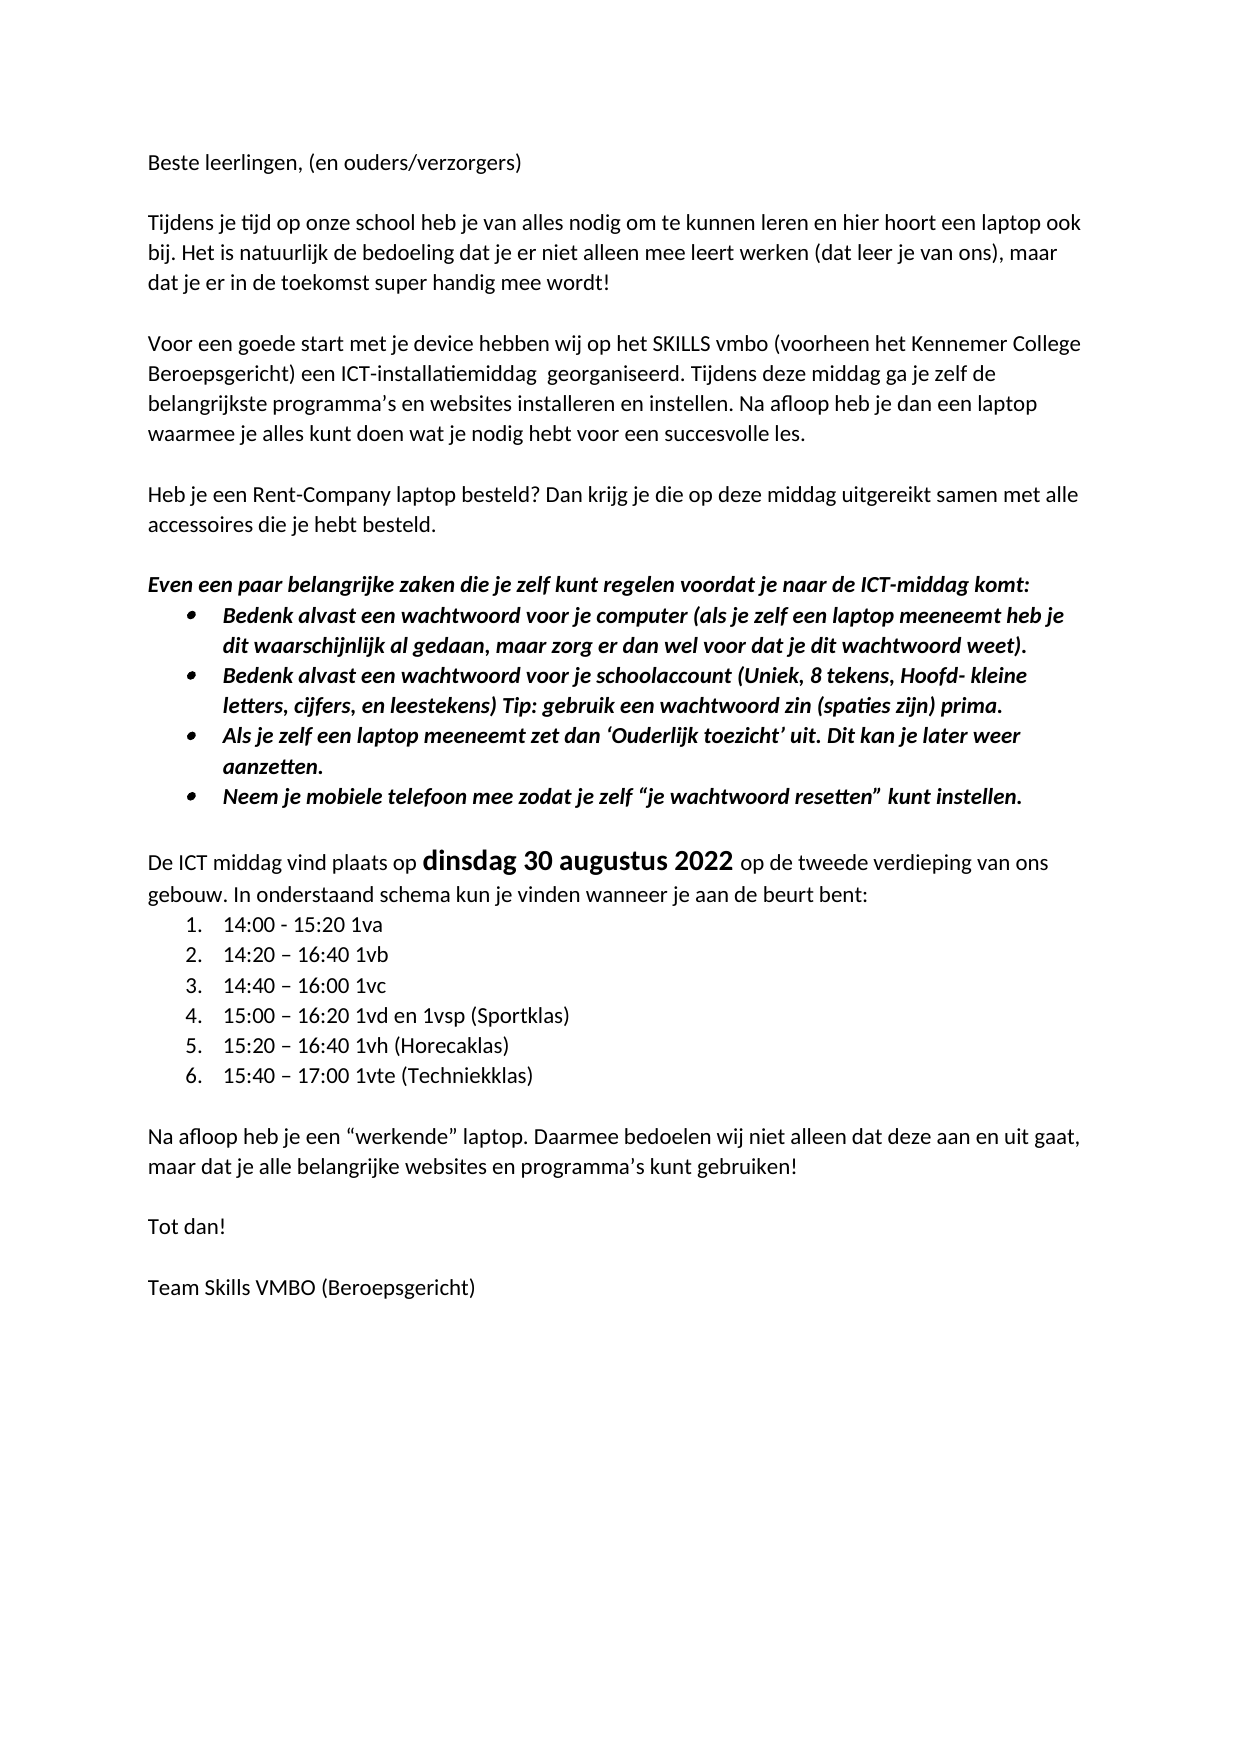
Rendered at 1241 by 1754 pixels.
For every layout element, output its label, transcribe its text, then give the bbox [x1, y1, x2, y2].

text Tot dan! [148, 1212, 1093, 1241]
list 14:20 – 16:40 1vb [185, 941, 1093, 969]
list 14:40 – 16:00 1vc [185, 971, 1093, 999]
list 14:00 - 15:20 1va [185, 910, 1093, 938]
text Team Skills VMBO (Beroepsgericht) [148, 1273, 1093, 1301]
list 15:00 – 16:20 1vd en 1vsp (Sportklas) [185, 1001, 1093, 1029]
text Na afloop heb je een “werkende” laptop. Daarmee bedoelen wij niet alleen dat deze aan en uit gaat, maar dat je alle belangrijke websites en programma’s kunt gebruiken! [148, 1122, 1093, 1180]
list 15:20 – 16:40 1vh (Horecaklas) [185, 1031, 1093, 1059]
text Heb je een Rent-Company laptop besteld? Dan krijg je die op deze middag uitgereikt samen met alle accessoires die je hebt besteld. [148, 480, 1093, 538]
list Bedenk alvast een wachtwoord voor je schoolaccount (Uniek, 8 tekens, Hoofd- kleine letters, cijfers, en leestekens) Tip: gebruik een wachtwoord zin (spaties zijn) prima. [185, 661, 1093, 719]
list 15:40 – 17:00 1vte (Techniekklas) [185, 1061, 1093, 1089]
text De ICT middag vind plaats op dinsdag 30 augustus 2022 op de tweede verdieping van ons gebouw. In onderstaand schema kun je vinden wanneer je aan de beurt bent: [148, 842, 1093, 908]
text Voor een goede start met je device hebben wij op het SKILLS vmbo (voorheen het Kennemer College Beroepsgericht) een ICT-installatiemiddag georganiseerd. Tijdens deze middag ga je zelf de belangrijkste programma’s en websites installeren en instellen. Na afloop heb je dan een laptop waarmee je alles kunt doen wat je nodig hebt voor een succesvolle les. [148, 329, 1093, 447]
text Tijdens je tijd op onze school heb je van alles nodig om te kunnen leren en hier hoort een laptop ook bij. Het is natuurlijk de bedoeling dat je er niet alleen mee leert werken (dat leer je van ons), maar dat je er in de toekomst super handig mee wordt! [148, 208, 1093, 296]
list Bedenk alvast een wachtwoord voor je computer (als je zelf een laptop meeneemt heb je dit waarschijnlijk al gedaan, maar zorg er dan wel voor dat je dit wachtwoord weet). [185, 601, 1093, 659]
text Even een paar belangrijke zaken die je zelf kunt regelen voordat je naar de ICT-middag komt: [148, 571, 1093, 598]
list Als je zelf een laptop meeneemt zet dan ‘Ouderlijk toezicht’ uit. Dit kan je later weer aanzetten. [185, 722, 1093, 780]
text Beste leerlingen, (en ouders/verzorgers) [148, 148, 1093, 176]
list Neem je mobiele telefoon mee zodat je zelf “je wachtwoord resetten” kunt instellen. [185, 782, 1093, 810]
